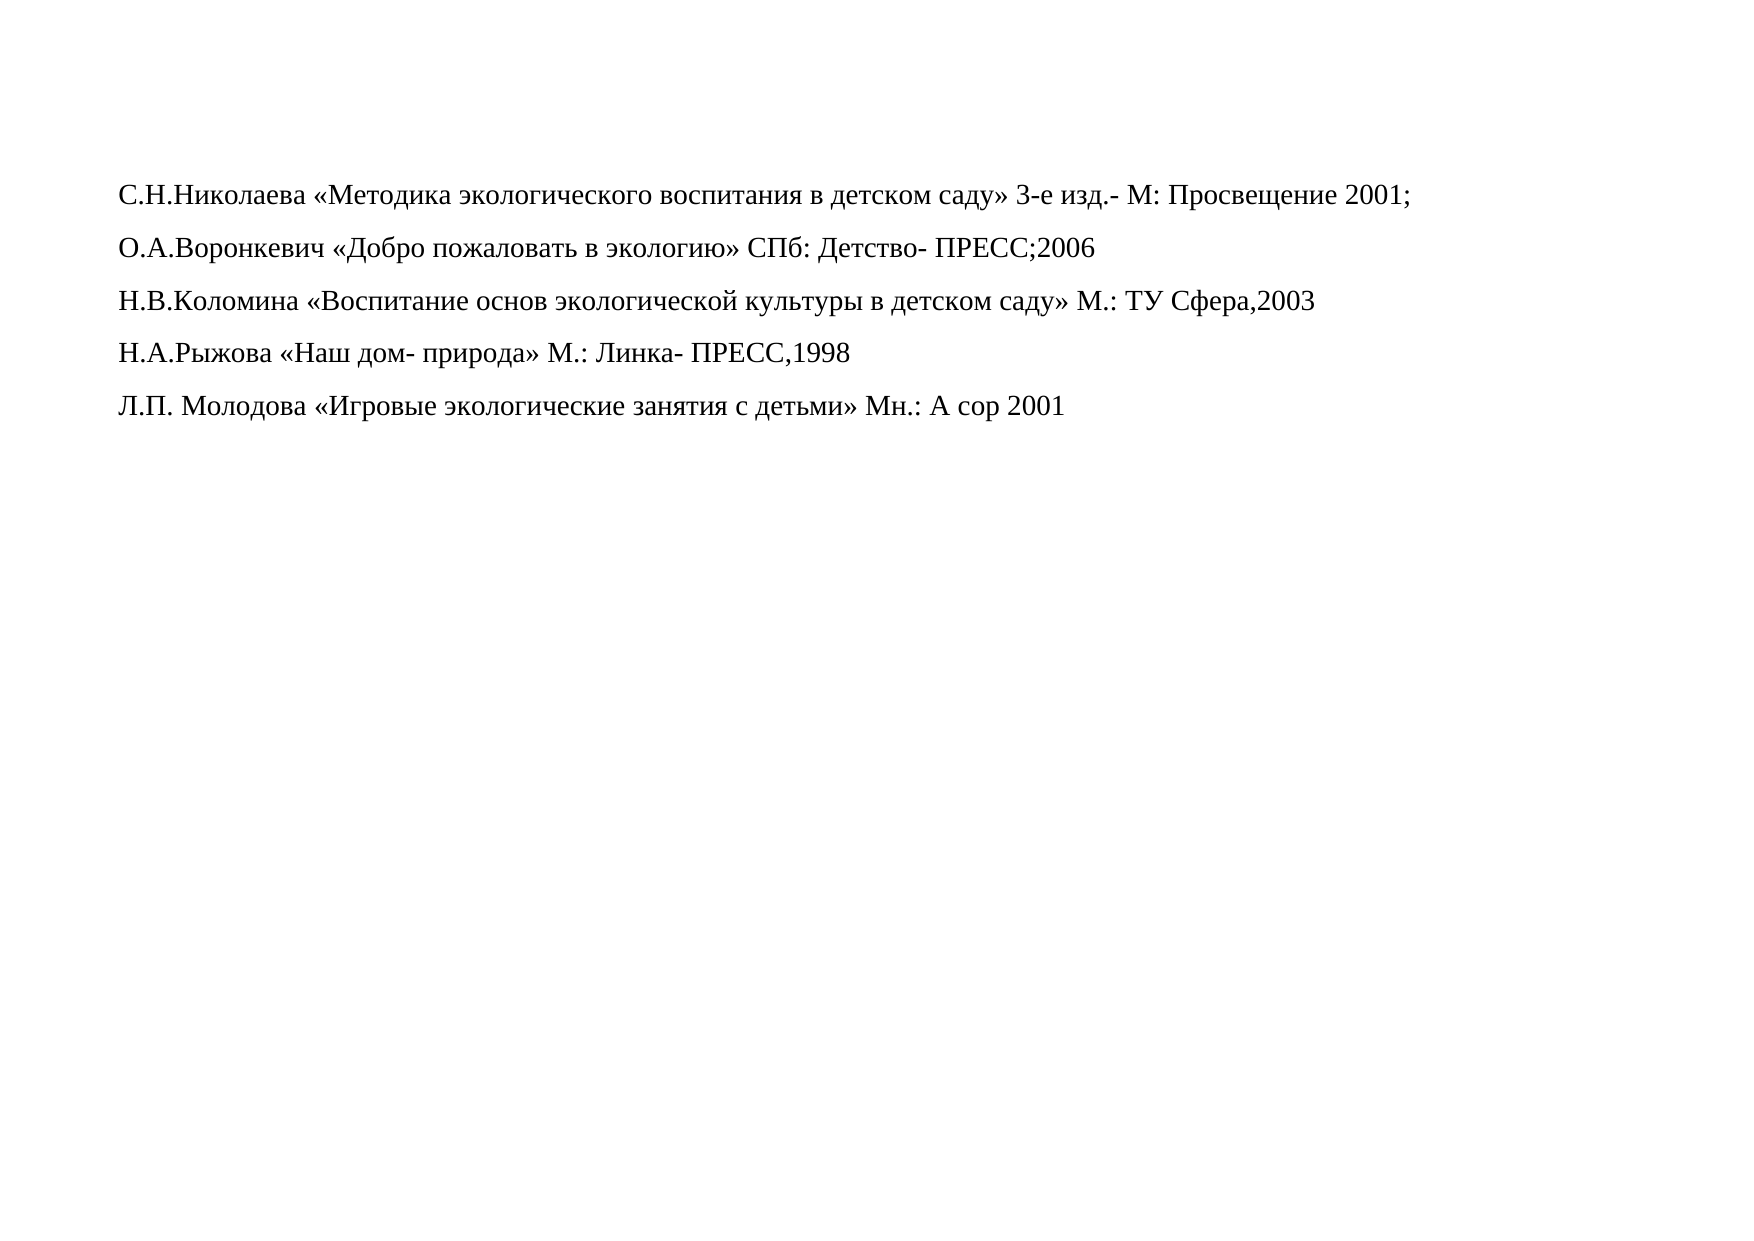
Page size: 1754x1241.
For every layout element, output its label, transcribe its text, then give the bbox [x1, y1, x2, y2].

text О.А.Воронкевич «Добро пожаловать в экологию» СПб: Детство- ПРЕСС;2006 [118, 230, 1636, 263]
text Н.А.Рыжова «Наш дом- природа» М.: Линка- ПРЕСС,1998 [118, 336, 1636, 369]
text Н.В.Коломина «Воспитание основ экологической культуры в детском саду» М.: ТУ Сфера,2003 [118, 283, 1636, 316]
text Л.П. Молодова «Игровые экологические занятия с детьми» Мн.: А сор 2001 [118, 388, 1636, 422]
text С.Н.Николаева «Методика экологического воспитания в детском саду» 3-е изд.- М: Просвещение 2001; [118, 177, 1636, 211]
